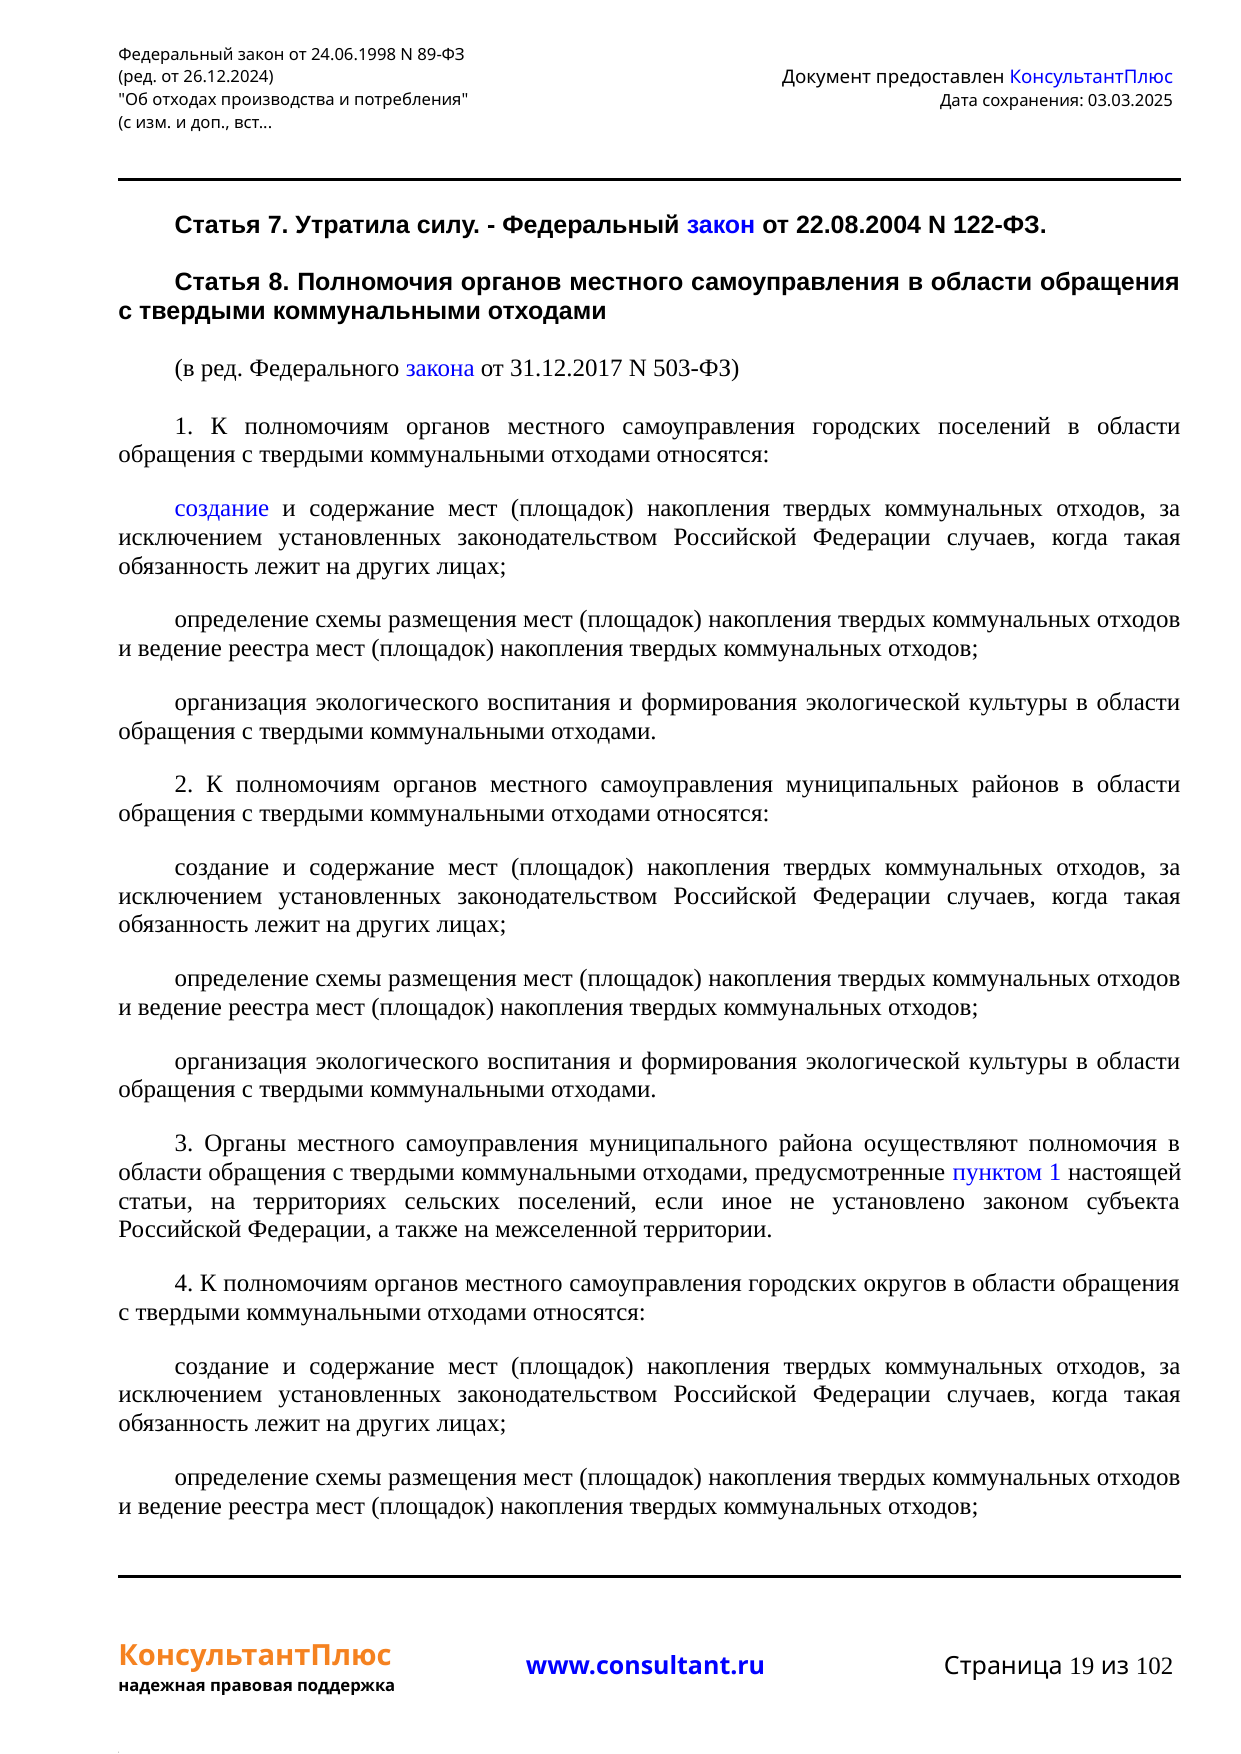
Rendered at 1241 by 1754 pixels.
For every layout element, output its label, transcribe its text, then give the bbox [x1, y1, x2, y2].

text (в ред. Федерального закона от 31.12.2017 N 503-ФЗ) [118, 353, 1181, 382]
text создание и содержание мест (площадок) накопления твердых коммунальных отходов, за исключением установленных законодательством Российской Федерации случаев, когда такая обязанность лежит на других лицах; [118, 852, 1181, 938]
text 4. К полномочиям органов местного самоуправления городских округов в области обращения с твердыми коммунальными отходами относятся: [118, 1268, 1181, 1326]
text определение схемы размещения мест (площадок) накопления твердых коммунальных отходов и ведение реестра мест (площадок) накопления твердых коммунальных отходов; [118, 963, 1181, 1021]
text создание и содержание мест (площадок) накопления твердых коммунальных отходов, за исключением установленных законодательством Российской Федерации случаев, когда такая обязанность лежит на других лицах; [118, 1351, 1181, 1437]
text 1. К полномочиям органов местного самоуправления городских поселений в области обращения с твердыми коммунальными отходами относятся: [118, 411, 1181, 468]
text 2. К полномочиям органов местного самоуправления муниципальных районов в области обращения с твердыми коммунальными отходами относятся: [118, 769, 1181, 827]
title Статья 7. Утратила силу. - Федеральный закон от 22.08.2004 N 122-ФЗ. [118, 209, 1181, 238]
text создание и содержание мест (площадок) накопления твердых коммунальных отходов, за исключением установленных законодательством Российской Федерации случаев, когда такая обязанность лежит на других лицах; [118, 493, 1181, 579]
title Статья 8. Полномочия органов местного самоуправления в области обращения с твердыми коммунальными отходами [118, 267, 1181, 324]
text 3. Органы местного самоуправления муниципального района осуществляют полномочия в области обращения с твердыми коммунальными отходами, предусмотренные пунктом 1 настоящей статьи, на территориях сельских поселений, если иное не установлено законом субъекта Российской Федерации, а также на межселенной территории. [118, 1128, 1181, 1243]
text организация экологического воспитания и формирования экологической культуры в области обращения с твердыми коммунальными отходами. [118, 1046, 1181, 1103]
text организация экологического воспитания и формирования экологической культуры в области обращения с твердыми коммунальными отходами. [118, 687, 1181, 744]
text определение схемы размещения мест (площадок) накопления твердых коммунальных отходов и ведение реестра мест (площадок) накопления твердых коммунальных отходов; [118, 1462, 1181, 1519]
text определение схемы размещения мест (площадок) накопления твердых коммунальных отходов и ведение реестра мест (площадок) накопления твердых коммунальных отходов; [118, 604, 1181, 662]
